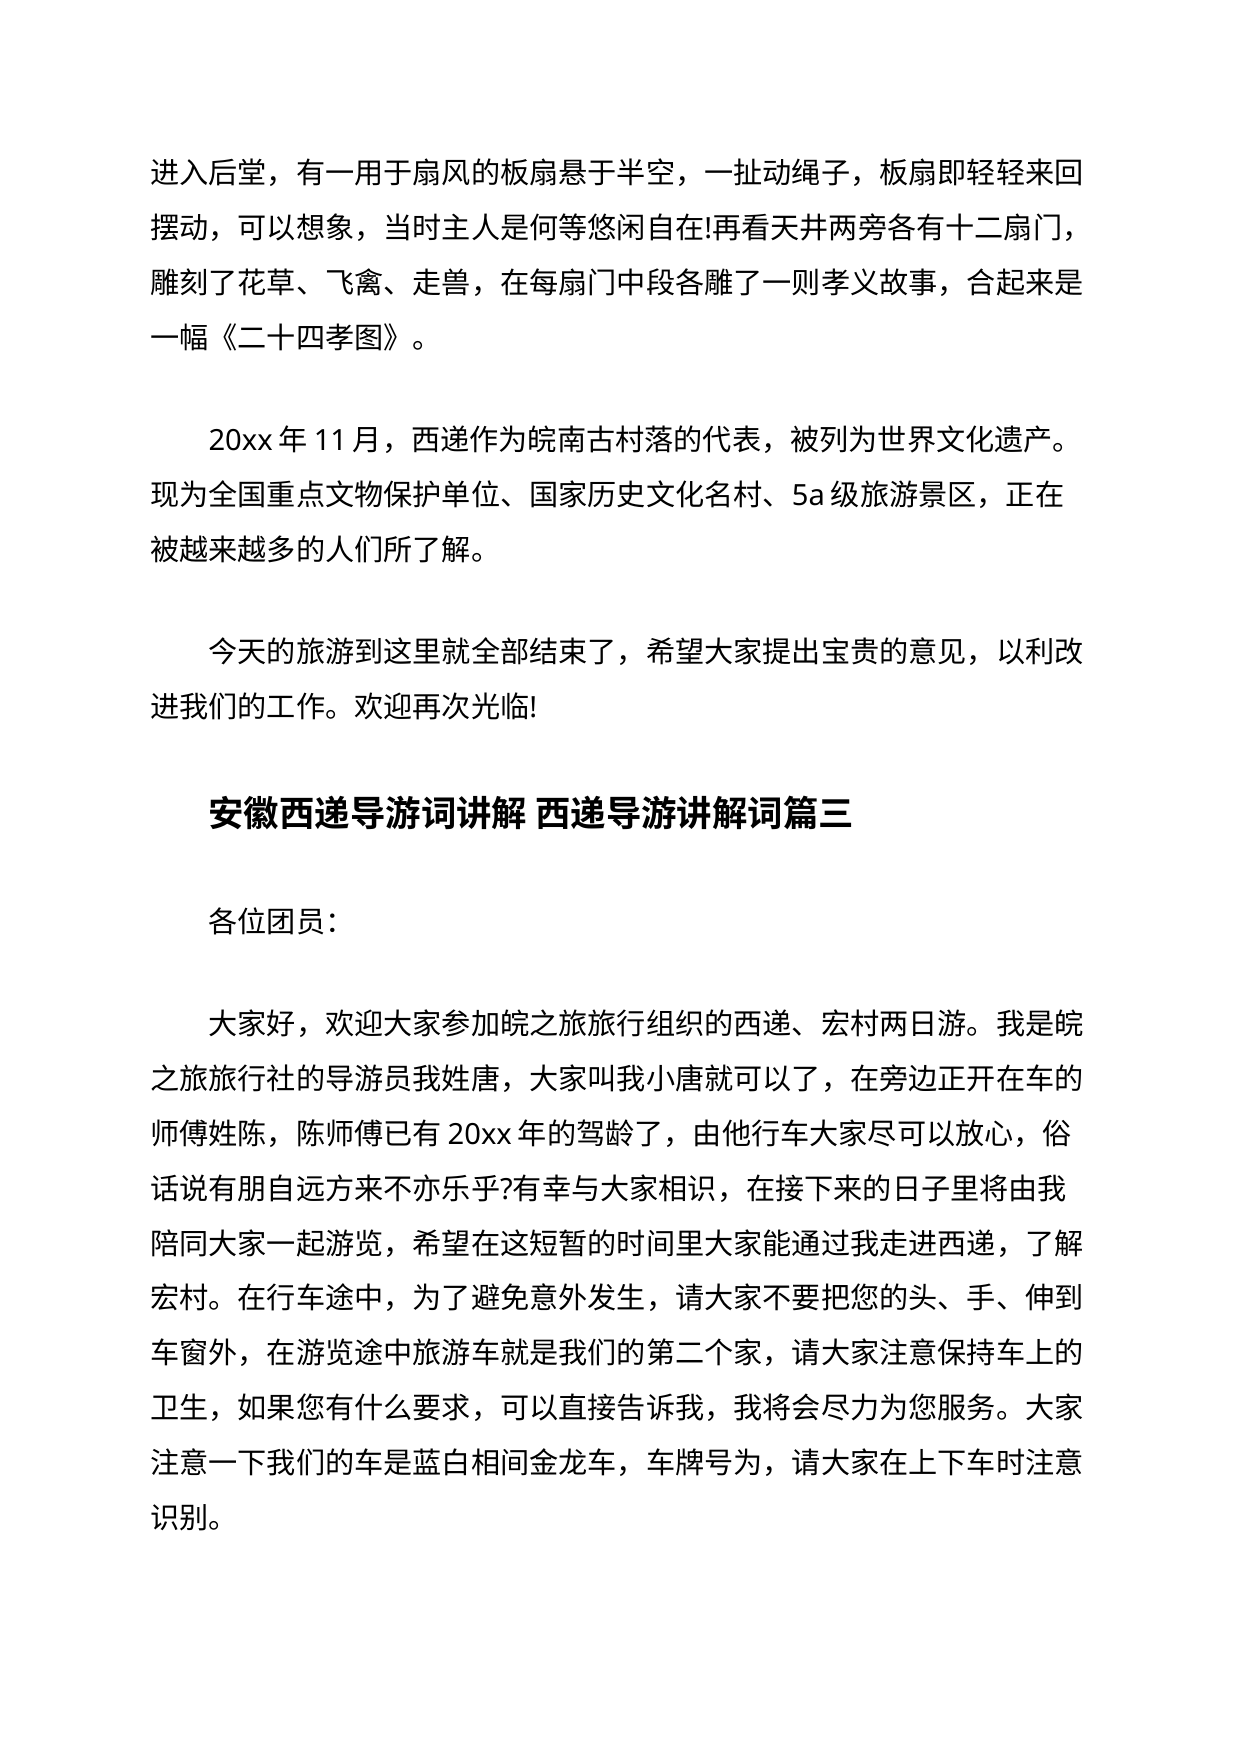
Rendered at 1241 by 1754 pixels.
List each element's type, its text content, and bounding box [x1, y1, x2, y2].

text 20xx年11月，西递作为皖南古村落的代表，被列为世界文化遗产。现为全国重点文物保护单位、国家历史文化名村、5a级旅游景区，正在被越来越多的人们所了解。 [150, 417, 1090, 569]
text 各位团员： [150, 899, 1090, 941]
text 大家好，欢迎大家参加皖之旅旅行组织的西递、宏村两日游。我是皖之旅旅行社的导游员我姓唐，大家叫我小唐就可以了，在旁边正开在车的师傅姓陈，陈师傅已有20xx年的驾龄了，由他行车大家尽可以放心，俗话说有朋自远方来不亦乐乎?有幸与大家相识，在接下来的日子里将由我陪同大家一起游览，希望在这短暂的时间里大家能通过我走进西递，了解宏村。在行车途中，为了避免意外发生，请大家不要把您的头、手、伸到车窗外，在游览途中旅游车就是我们的第二个家，请大家注意保持车上的卫生，如果您有什么要求，可以直接告诉我，我将会尽力为您服务。大家注意一下我们的车是蓝白相间金龙车，车牌号为，请大家在上下车时注意识别。 [150, 1000, 1090, 1537]
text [150, 150, 1090, 357]
text 安徽西递导游词讲解 西递导游讲解词篇三 [150, 785, 1090, 836]
text 今天的旅游到这里就全部结束了，希望大家提出宝贵的意见，以利改进我们的工作。欢迎再次光临! [150, 628, 1090, 726]
